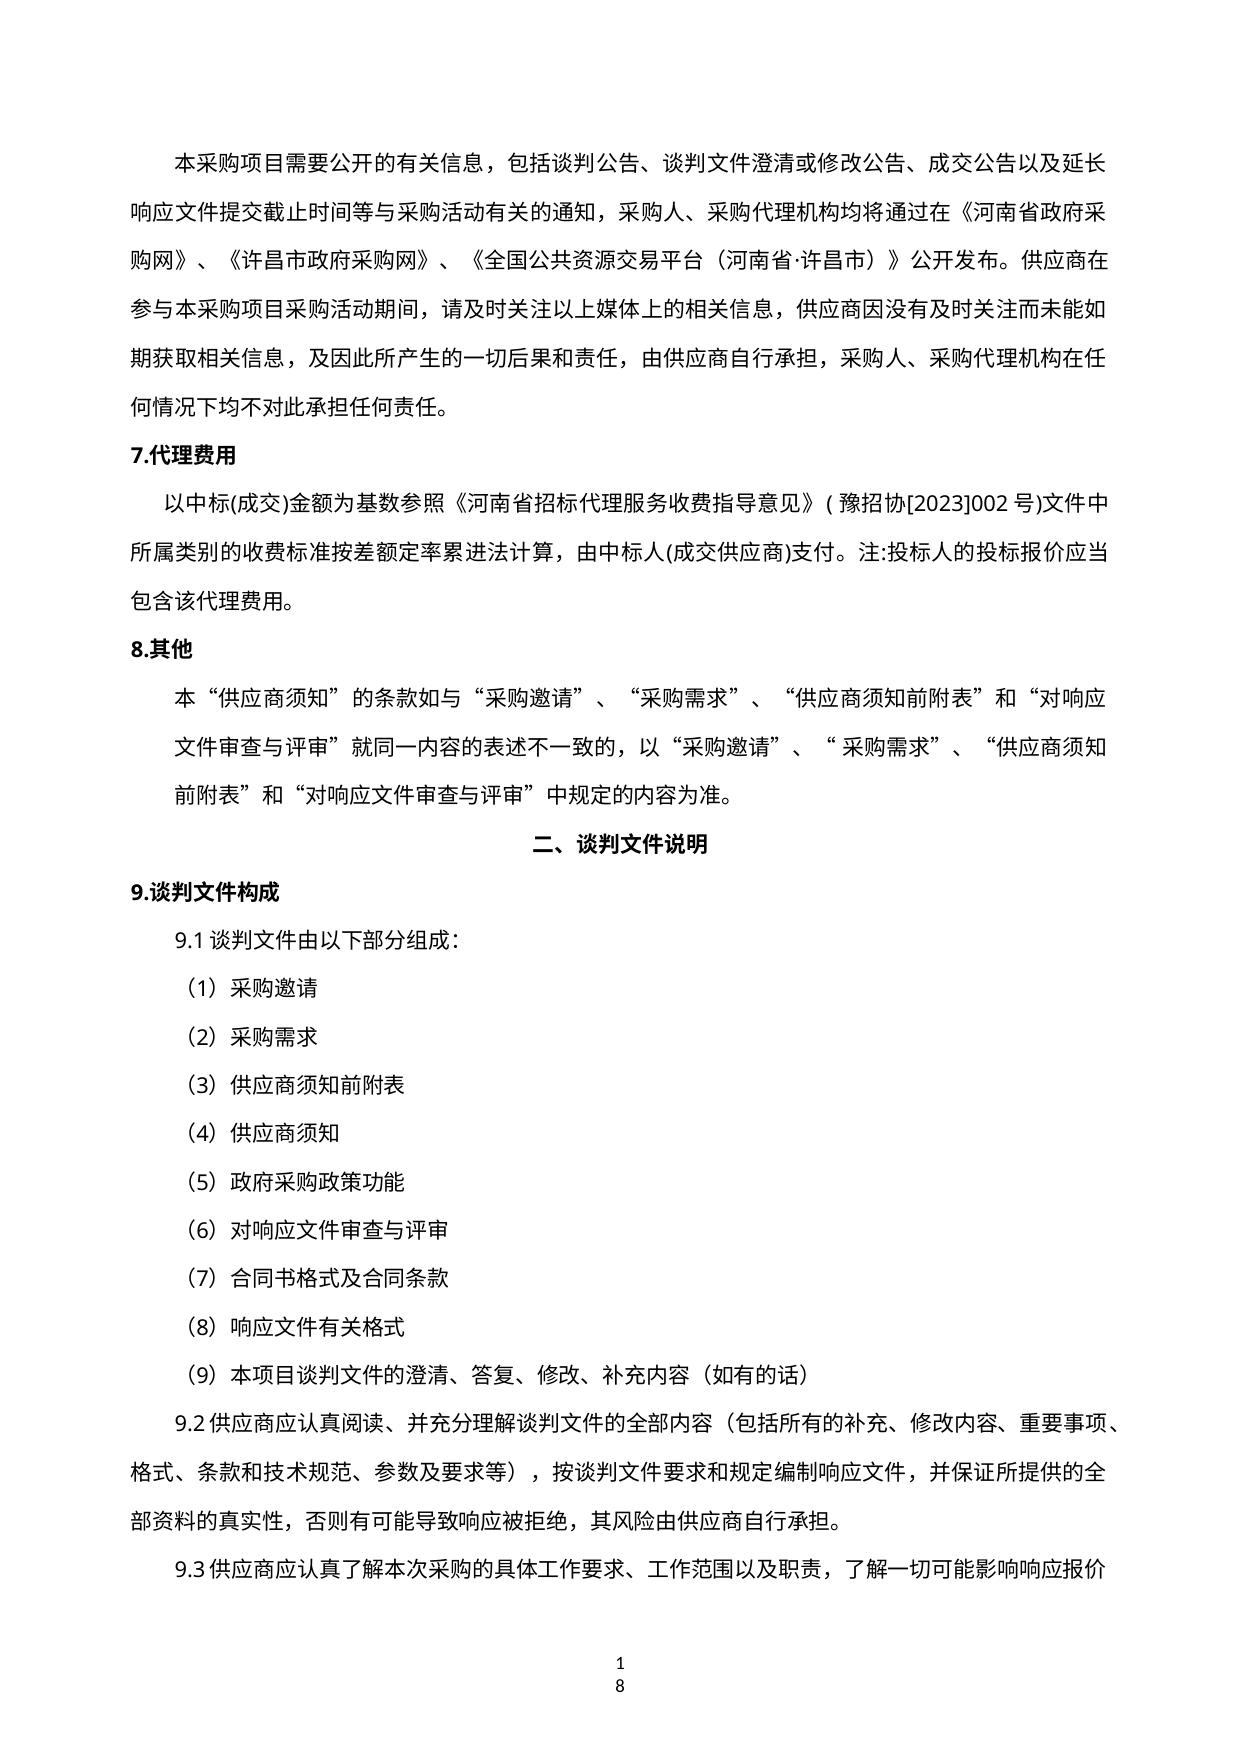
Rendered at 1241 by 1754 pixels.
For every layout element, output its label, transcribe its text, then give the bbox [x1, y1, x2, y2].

text （7）合同书格式及合同条款 [131, 1261, 1110, 1294]
text （3）供应商须知前附表 [131, 1068, 1110, 1100]
list 9.谈判文件构成 [131, 874, 1110, 907]
text （4）供应商须知 [131, 1116, 1110, 1149]
text （8）响应文件有关格式 [131, 1309, 1110, 1342]
list 9.1谈判文件由以下部分组成： [131, 923, 1110, 955]
text （5）政府采购政策功能 [131, 1164, 1110, 1197]
list 8.其他 [131, 632, 1110, 664]
text 本“供应商须知”的条款如与“采购邀请”、“采购需求”、“供应商须知前附表”和“对响应文件审查与评审”就同一内容的表述不一致的，以“采购邀请”、“ 采购需求”、“供应商须知前附表”和“对响应文件审查与评审”中规定的内容为准。 [174, 680, 1110, 810]
list 7.代理费用 [131, 438, 1110, 470]
list 9.2供应商应认真阅读、并充分理解谈判文件的全部内容（包括所有的补充、修改内容、重要事项、格式、条款和技术规范、参数及要求等），按谈判文件要求和规定编制响应文件，并保证所提供的全部资料的真实性，否则有可能导致响应被拒绝，其风险由供应商自行承担。 [131, 1406, 1110, 1536]
text （2）采购需求 [131, 1019, 1110, 1052]
text （9）本项目谈判文件的澄清、答复、修改、补充内容（如有的话） [131, 1358, 1110, 1390]
text 二、谈判文件说明 [131, 826, 1110, 859]
text 本采购项目需要公开的有关信息，包括谈判公告、谈判文件澄清或修改公告、成交公告以及延长响应文件提交截止时间等与采购活动有关的通知，采购人、采购代理机构均将通过在《河南省政府采购网》、《许昌市政府采购网》、《全国公共资源交易平台（河南省·许昌市）》公开发布。供应商在参与本采购项目采购活动期间，请及时关注以上媒体上的相关信息，供应商因没有及时关注而未能如期获取相关信息，及因此所产生的一切后果和责任，由供应商自行承担，采购人、采购代理机构在任何情况下均不对此承担任何责任。 [131, 146, 1110, 422]
text （1）采购邀请 [131, 971, 1110, 1004]
text （6）对响应文件审查与评审 [131, 1213, 1110, 1245]
list 以中标(成交)金额为基数参照《河南省招标代理服务收费指导意见》( 豫招协[2023]002号)文件中所属类别的收费标准按差额定率累进法计算，由中标人(成交供应商)支付。注:投标人的投标报价应当包含该代理费用。 [131, 486, 1110, 616]
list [131, 1552, 1110, 1584]
